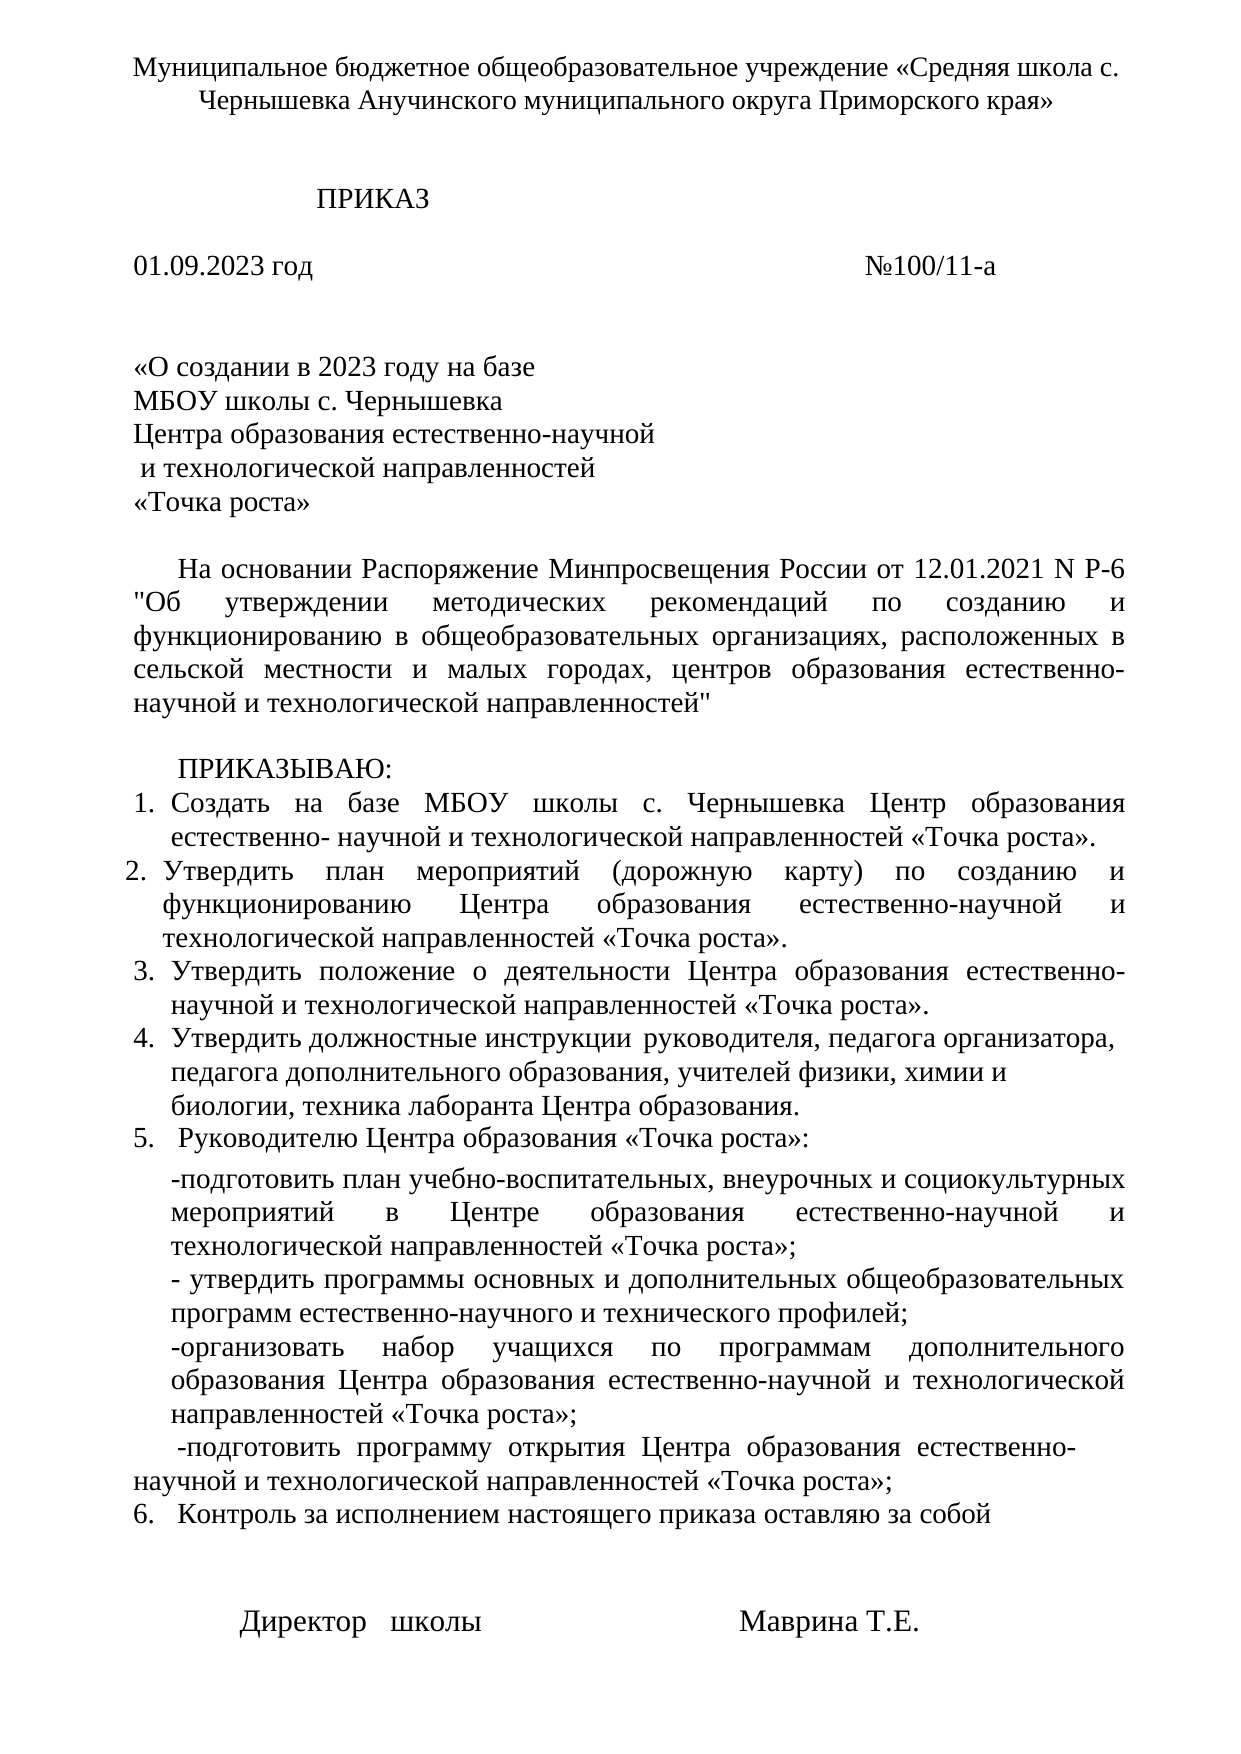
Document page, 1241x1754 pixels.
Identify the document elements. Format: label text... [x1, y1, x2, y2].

text «О создании в 2023 году на базе МБОУ школы с. Чернышевка [133, 349, 613, 417]
list Утвердить план мероприятий (дорожную карту) по созданию и функционированию Центра образования естественно-научной и технологической направленностей «Точка роста». [125, 853, 1126, 953]
text Центра образования естественно-научной и технологической направленностей [133, 417, 664, 484]
text -организовать набор учащихся по программам дополнительного образования Центра образования естественно-научной и технологической направленностей «Точка роста»; [171, 1329, 1126, 1429]
list Утвердить должностные инструкции руководителя, педагога организатора, педагога дополнительного образования, учителей физики, химии и биологии, техника лаборанта Центра образования. [133, 1021, 1118, 1121]
list Руководителю Центра образования «Точка роста»: [133, 1121, 1138, 1154]
text - утвердить программы основных и дополнительных общеобразовательных программ естественно-научного и технического профилей; [171, 1262, 1125, 1329]
text -подготовить программу открытия Центра образования естественно- научной и технологической направленностей «Точка роста»; [133, 1429, 1126, 1496]
text ПРИКАЗ [133, 181, 613, 215]
list Контроль за исполнением настоящего приказа оставляю за собой [133, 1496, 1138, 1530]
text ПРИКАЗЫВАЮ: [177, 752, 1138, 786]
text «Точка роста» [133, 484, 1138, 517]
text Директор школы Маврина Т.Е. [114, 1602, 1138, 1638]
list Утвердить положение о деятельности Центра образования естественно- научной и технологической направленностей «Точка роста». [133, 953, 1126, 1020]
list Создать на базе МБОУ школы с. Чернышевка Центр образования естественно- научной и технологической направленностей «Точка роста». [133, 786, 1126, 853]
text На основании Распоряжение Минпросвещения России от 12.01.2021 N Р-6 "Об утверждении методических рекомендаций по созданию и функционированию в общеобразовательных организациях, расположенных в сельской местности и малых городах, центров образования естественно- научной и технологической направленностей" [133, 551, 1126, 718]
text Муниципальное бюджетное общеобразовательное учреждение «Средняя школа с. Чернышевка Анучинского муниципального округа Приморского края» [114, 51, 1138, 115]
text 01.09.2023 год №100/11-а [133, 248, 1133, 282]
text -подготовить план учебно-воспитательных, внеурочных и социокультурных мероприятий в Центре образования естественно-научной и технологической направленностей «Точка роста»; [171, 1161, 1126, 1262]
